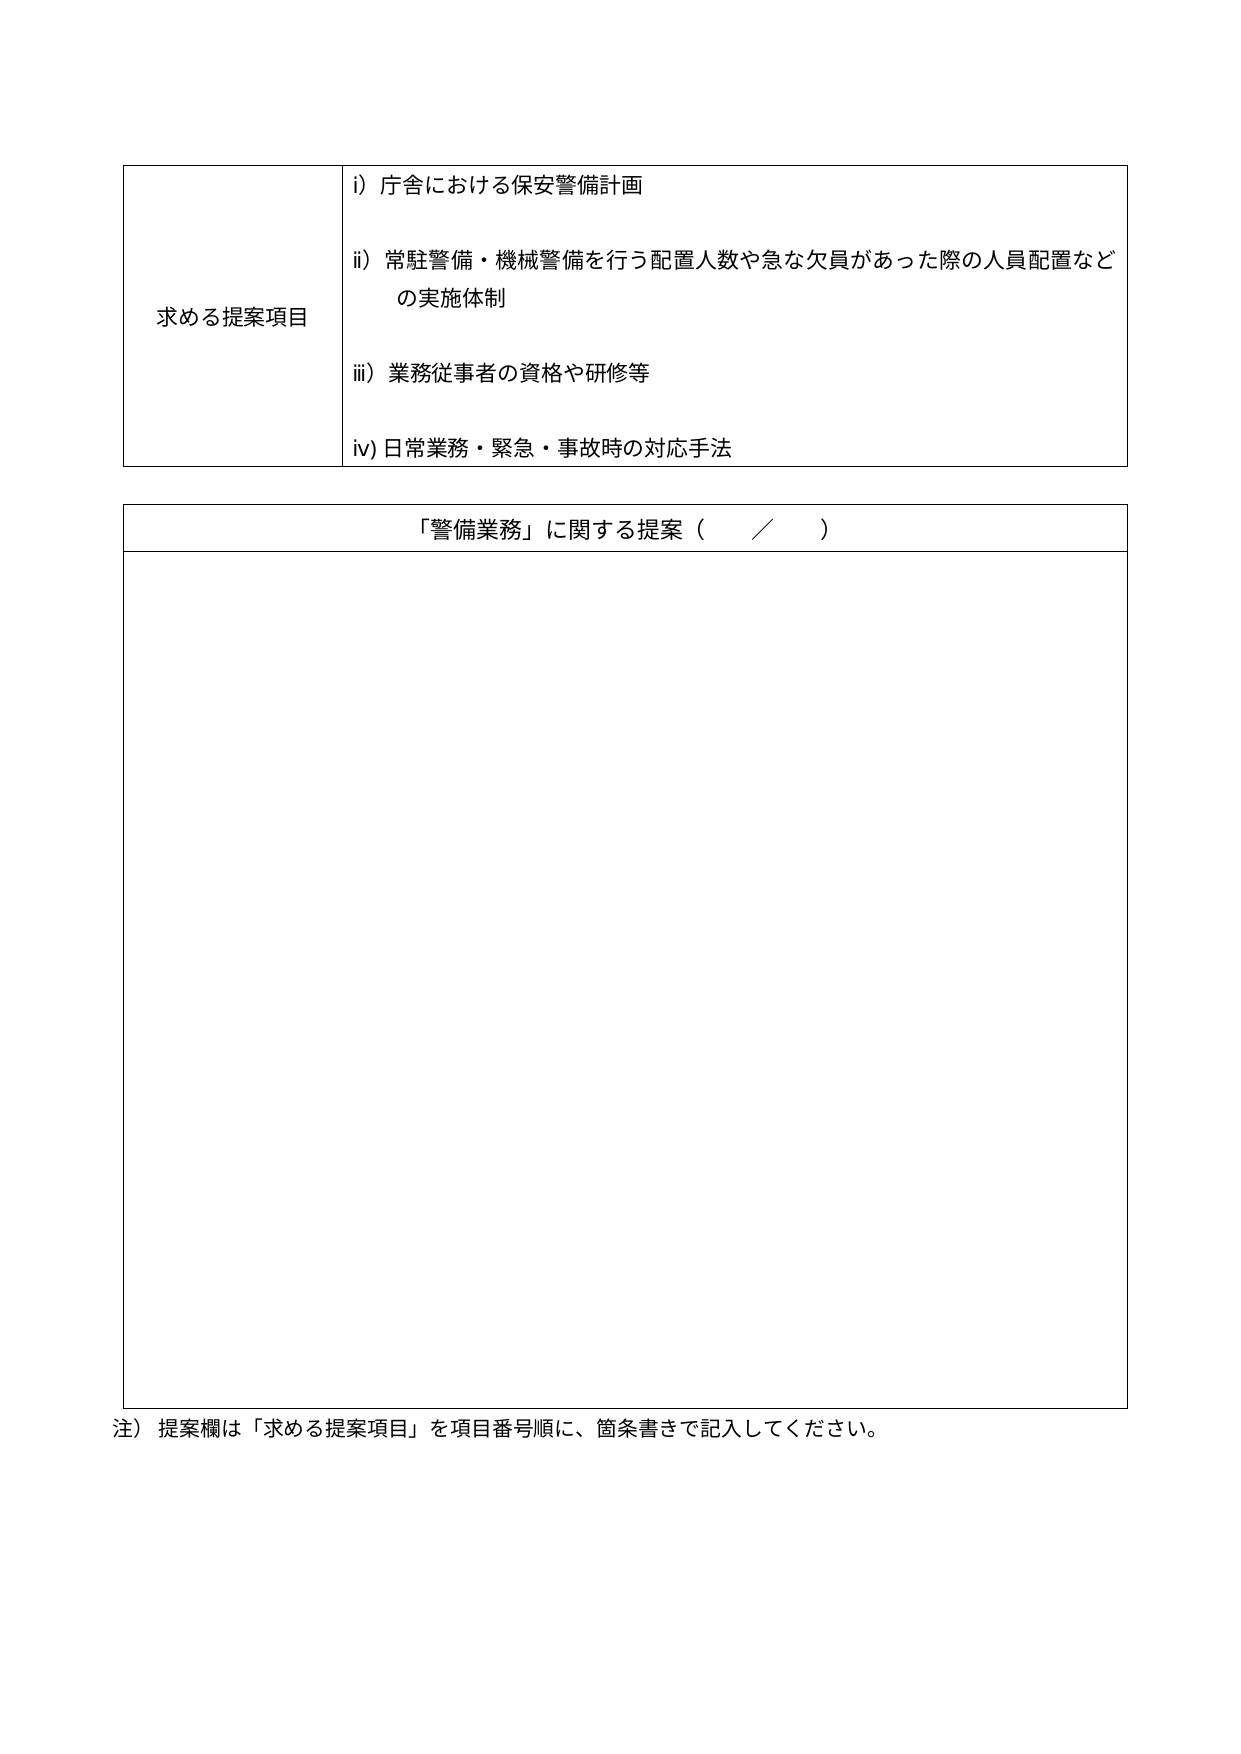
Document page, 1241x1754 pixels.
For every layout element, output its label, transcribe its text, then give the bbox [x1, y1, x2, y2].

table_header 「警備業務」に関する提案（ ／ ） [124, 505, 1127, 551]
table_header ⅰ）庁舎における保安警備計画 ⅱ）常駐警備・機械警備を行う配置人数や急な欠員があった際の人員配置などの実施体制 ⅲ）業務従事者の資格や研修等 ⅳ) 日常業務・緊急・事故時の対応手法 [343, 166, 1127, 466]
table_header 求める提案項目 [124, 166, 342, 466]
text 注） 提案欄は「求める提案項目」を項目番号順に、箇条書きで記入してください。 [112, 1409, 1128, 1446]
table_cell [124, 552, 1127, 1408]
